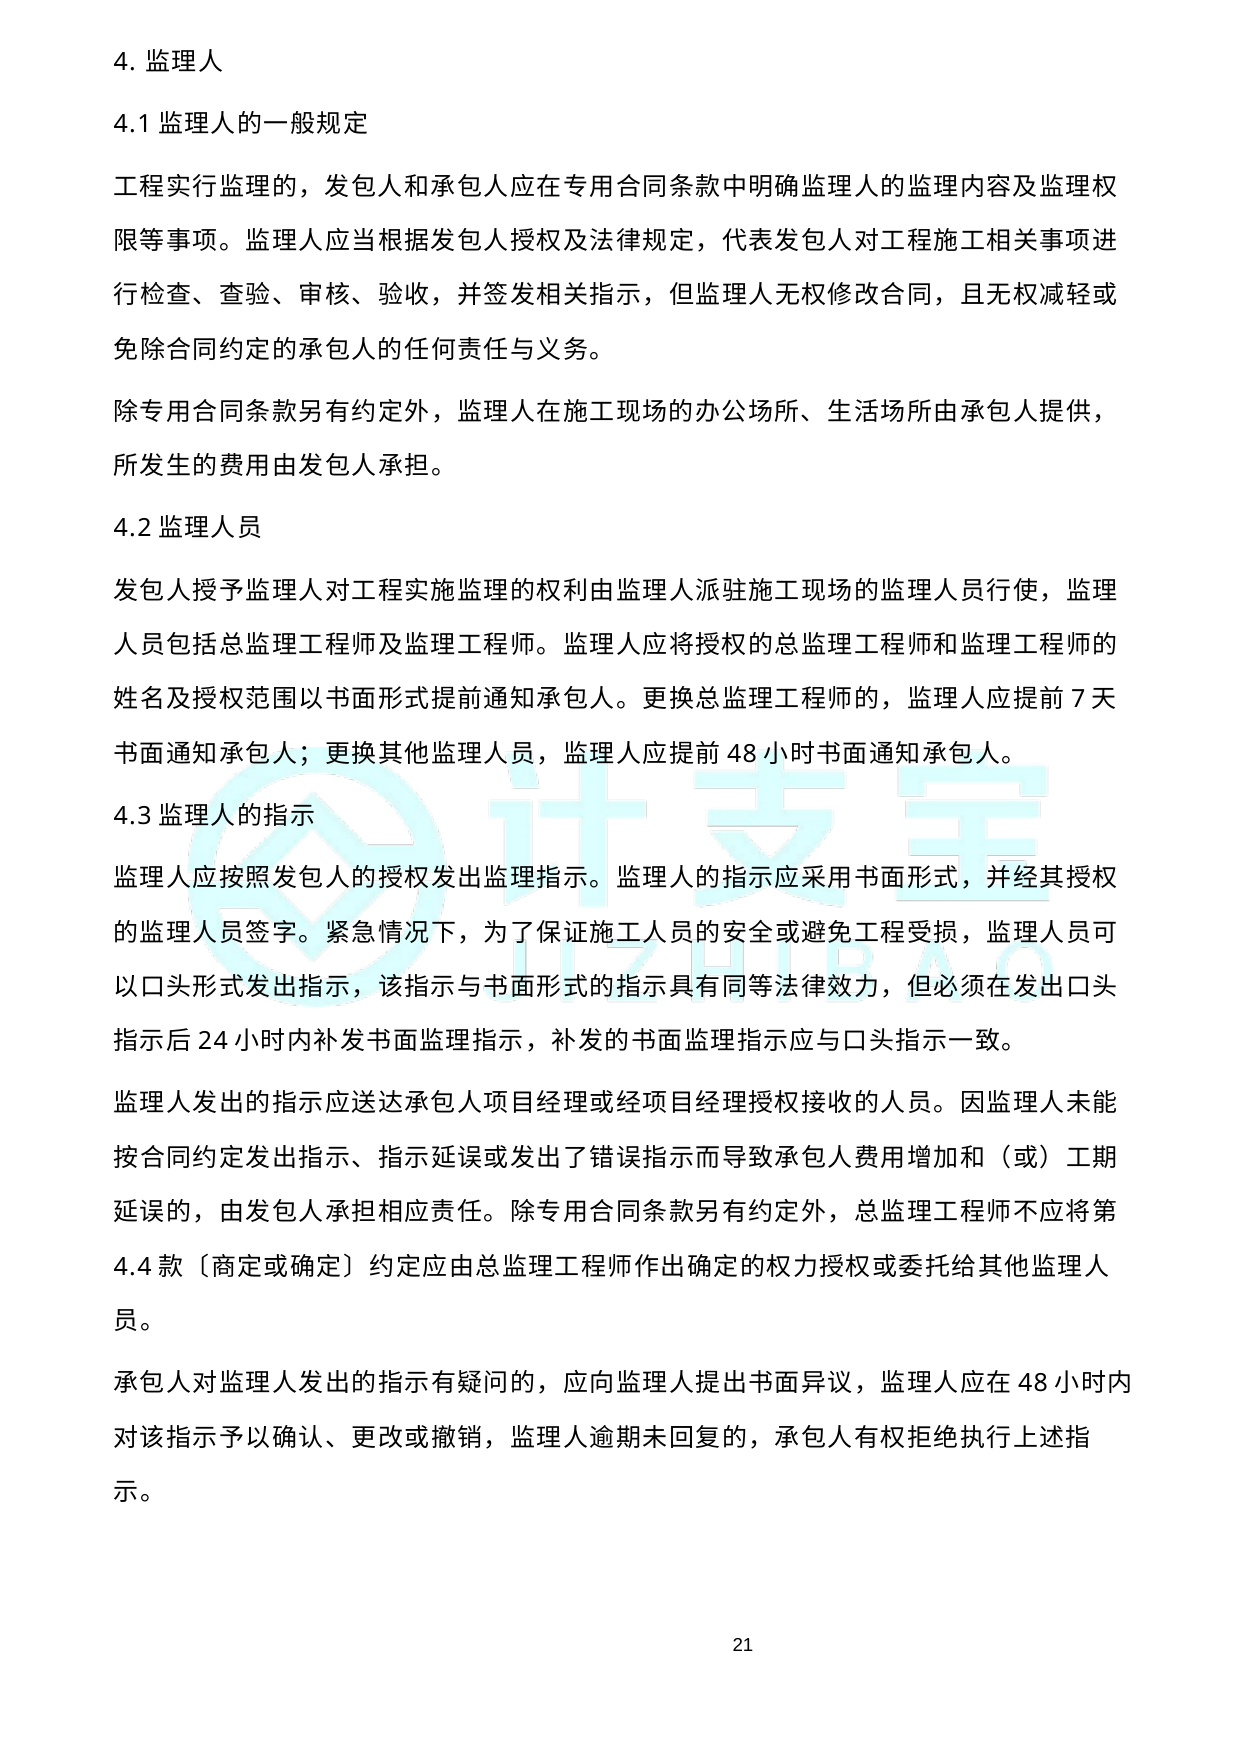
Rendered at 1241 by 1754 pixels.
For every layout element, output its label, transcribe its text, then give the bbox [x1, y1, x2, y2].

list 发包人授予监理人对工程实施监理的权利由监理人派驻施工现场的监理人员行使，监理人员包括总监理工程师及监理工程师。监理人应将授权的总监理工程师和监理工程师的姓名及授权范围以书面形式提前通知承包人。更换总监理工程师的，监理人应提前7天书面通知承包人；更换其他监理人员，监理人应提前48小时书面通知承包人。 [113, 570, 1134, 769]
picture [187, 832, 1053, 858]
list 除专用合同条款另有约定外，监理人在施工现场的办公场所、生活场所由承包人提供，所发生的费用由发包人承担。 [113, 391, 1134, 482]
list 承包人对监理人发出的指示有疑问的，应向监理人提出书面异议，监理人应在48小时内对该指示予以确认、更改或撤销，监理人逾期未回复的，承包人有权拒绝执行上述指示。 [113, 1363, 1134, 1508]
list 工程实行监理的，发包人和承包人应在专用合同条款中明确监理人的监理内容及监理权限等事项。监理人应当根据发包人授权及法律规定，代表发包人对工程施工相关事项进行检查、查验、审核、验收，并签发相关指示，但监理人无权修改合同，且无权减轻或免除合同约定的承包人的任何责任与义务。 [113, 166, 1134, 365]
list 4.2监理人员 [113, 508, 1134, 544]
picture [187, 769, 1053, 795]
list 4. 监理人 [113, 42, 1134, 78]
list 监理人应按照发包人的授权发出监理指示。监理人的指示应采用书面形式，并经其授权的监理人员签字。紧急情况下，为了保证施工人员的安全或避免工程受损，监理人员可以口头形式发出指示，该指示与书面形式的指示具有同等法律效力，但必须在发出口头指示后24小时内补发书面监理指示，补发的书面监理指示应与口头指示一致。 [113, 858, 1134, 1057]
list 4.1监理人的一般规定 [113, 104, 1134, 140]
list 4.3监理人的指示 [113, 795, 1134, 832]
list 监理人发出的指示应送达承包人项目经理或经项目经理授权接收的人员。因监理人未能按合同约定发出指示、指示延误或发出了错误指示而导致承包人费用增加和（或）工期延误的，由发包人承担相应责任。除专用合同条款另有约定外，总监理工程师不应将第4.4款〔商定或确定〕约定应由总监理工程师作出确定的权力授权或委托给其他监理人员。 [113, 1083, 1134, 1337]
